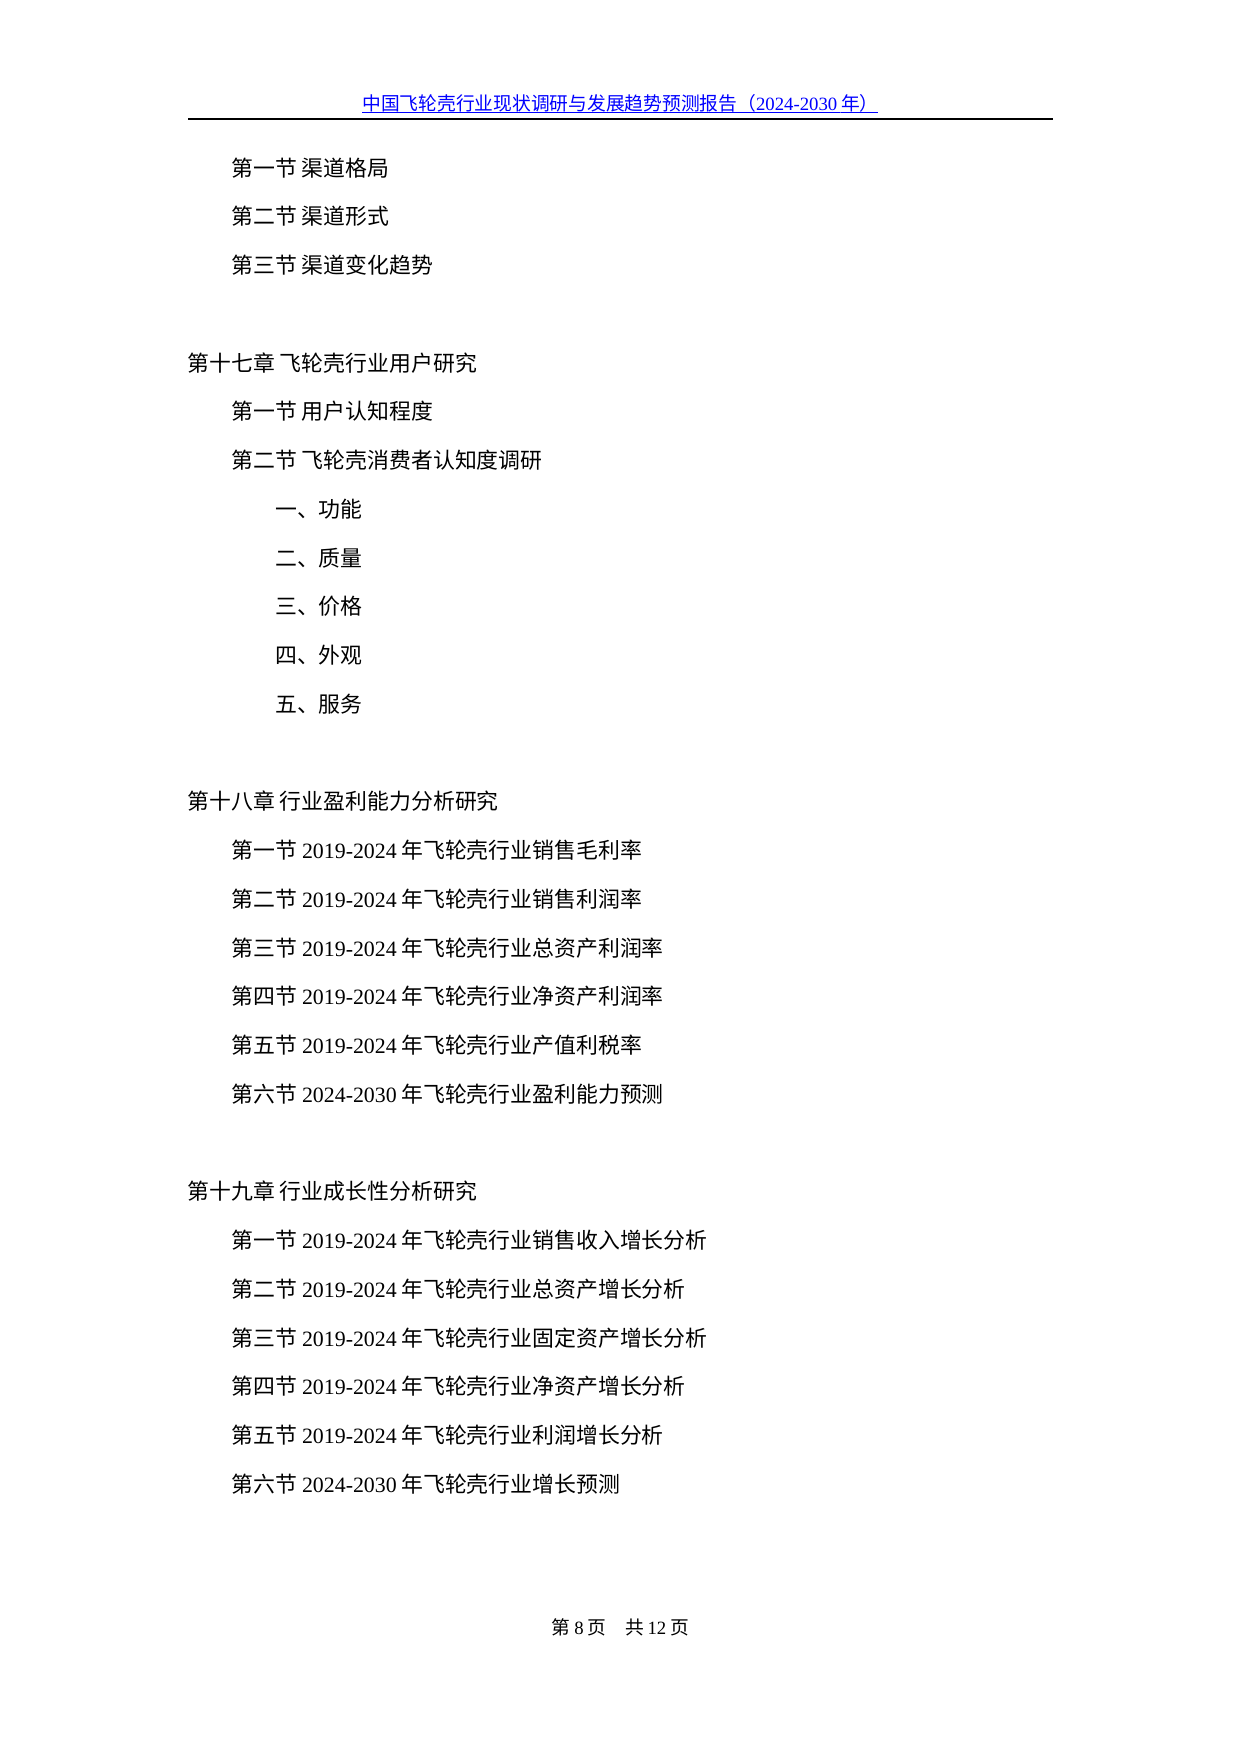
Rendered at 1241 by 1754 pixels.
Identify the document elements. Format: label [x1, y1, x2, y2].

text [187, 150, 1053, 1499]
